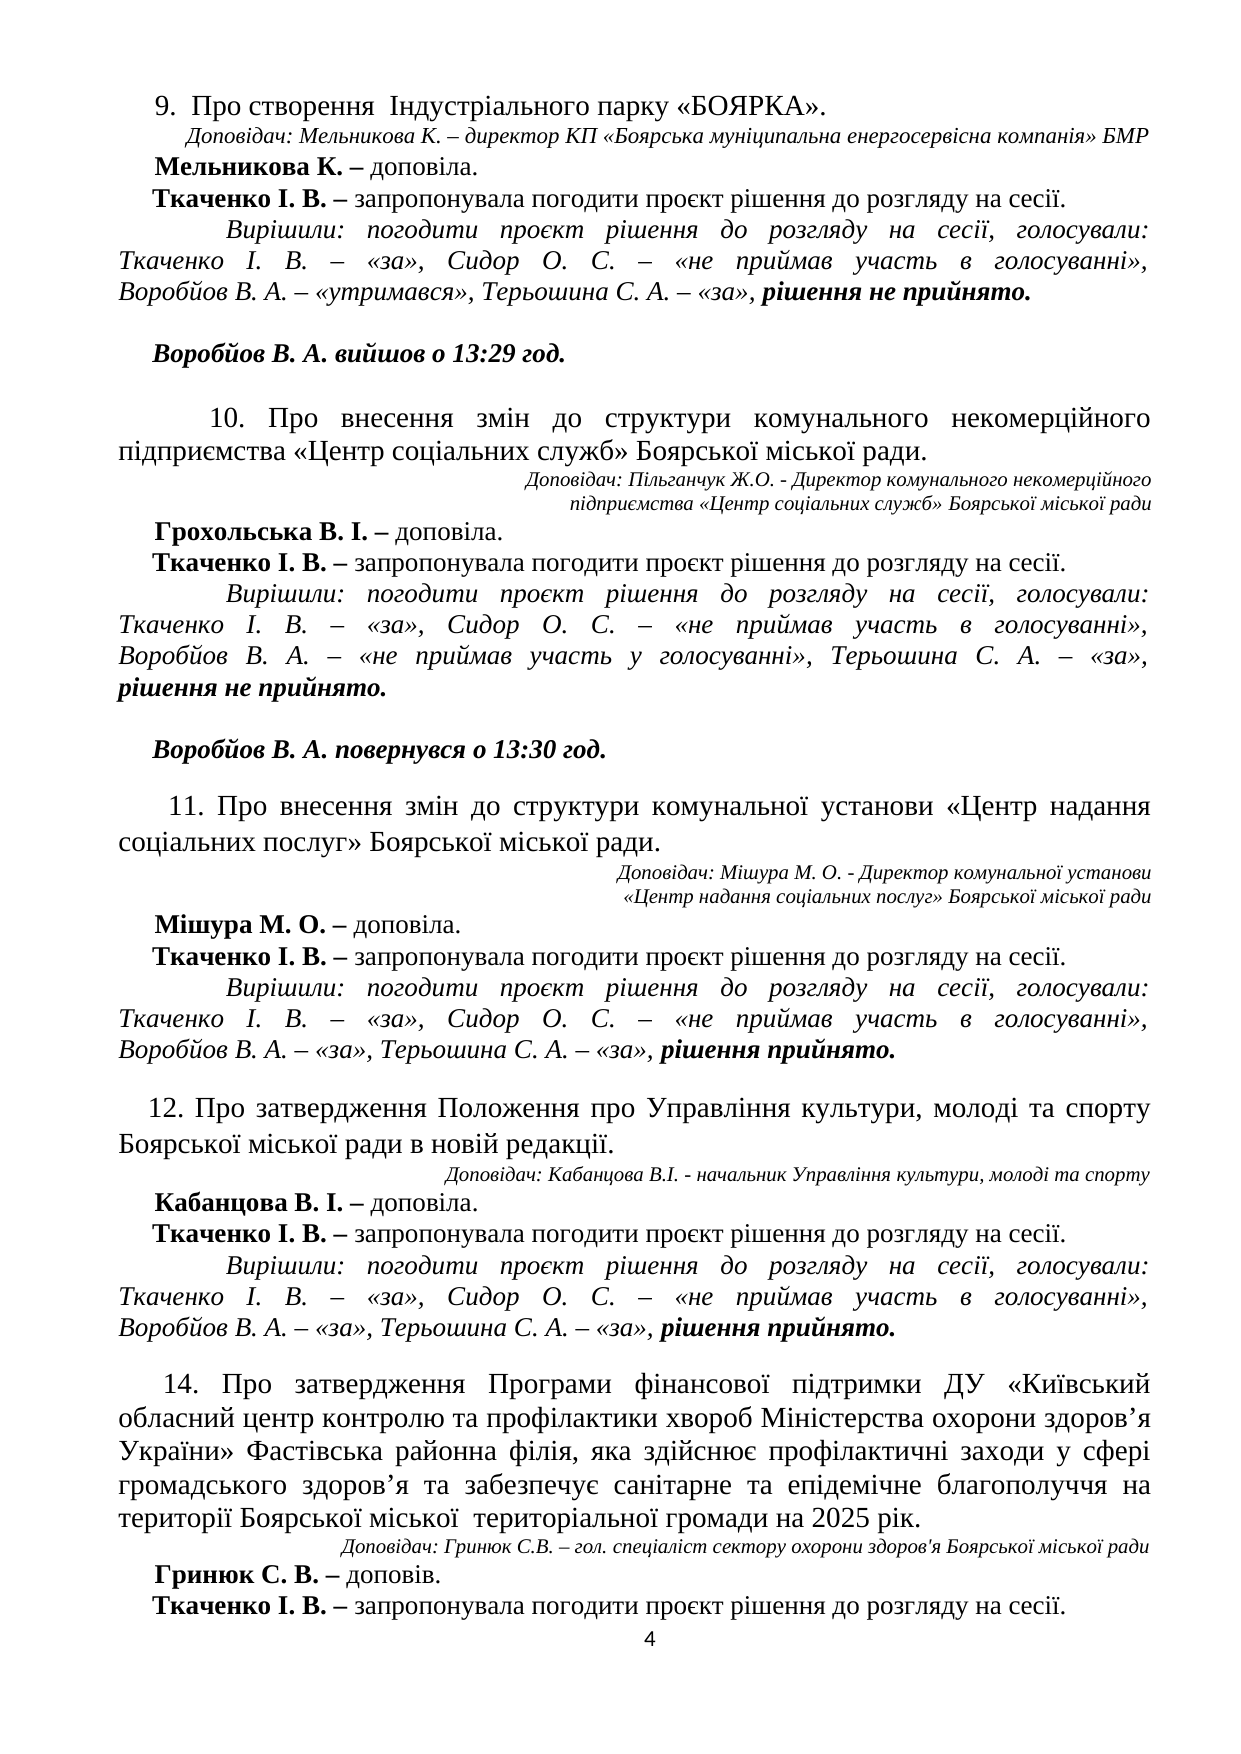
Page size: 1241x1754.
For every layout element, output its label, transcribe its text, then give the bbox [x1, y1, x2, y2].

text Грохольська В. І. – доповіла. [148, 515, 1152, 546]
text Доповідач: Мішура М. О. - Директор комунальної установи [148, 860, 1152, 884]
text Ткаченко І. В. – запропонувала погодити проєкт рішення до розгляду на сесії. [118, 1589, 1152, 1620]
text Ткаченко І. В. – запропонувала погодити проєкт рішення до розгляду на сесії. [118, 182, 1152, 213]
text Ткаченко І. В. – запропонувала погодити проєкт рішення до розгляду на сесії. [118, 939, 1152, 971]
text Кабанцова В. І. – доповіла. [148, 1186, 1152, 1218]
text Доповідач: Пільганчук Ж.О. - Директор комунального некомерційного [148, 467, 1152, 491]
text «Центр надання соціальних послуг» Боярської міської ради [148, 884, 1152, 908]
text Вирішили: погодити проєкт рішення до розгляду на сесії, голосували: Ткаченко І. В. – «за», Сидор О. С. – «не приймав участь в голосуванні», Воробйов В. А. – «не приймав участь у голосуванні», Терьошина С. А. – «за», рішення не прийнято. [118, 577, 1152, 702]
text Воробйов В. А. вийшов о 13:29 год. [118, 337, 1152, 368]
text 10. Про внесення змін до структури комунального некомерційного підприємства «Центр соціальних служб» Боярської міської ради. [118, 400, 1152, 467]
text 14. Про затвердження Програми фінансової підтримки ДУ «Київський обласний центр контролю та профілактики хвороб Міністерства охорони здоров’я України» Фастівська районна філія, яка здійснює профілактичні заходи у сфері громадського здоров’я та забезпечує санітарне та епідемічне благополуччя на території Боярської міської територіальної громади на 2025 рік. [118, 1366, 1152, 1534]
text Доповідач: Кабанцова В.І. - начальник Управління культури, молоді та спорту [148, 1162, 1152, 1186]
text Доповідач: Мельникова К. – директор КП «Боярська муніципальна енергосервісна компанія» БМР [118, 122, 1152, 148]
text 12. Про затвердження Положення про Управління культури, молоді та спорту Боярської міської ради в новій редакції. [118, 1090, 1152, 1160]
text Мішура М. О. – доповіла. [148, 908, 1152, 939]
text Мельникова К. – доповіла. [148, 151, 1152, 182]
text Доповідач: Гринюк С.В. – гол. спеціаліст сектору охорони здоров'я Боярської міської ради [103, 1534, 1152, 1558]
text 9. Про створення Індустріального парку «БОЯРКА». [118, 88, 1152, 122]
text Ткаченко І. В. – запропонувала погодити проєкт рішення до розгляду на сесії. [118, 546, 1152, 577]
text Ткаченко І. В. – запропонувала погодити проєкт рішення до розгляду на сесії. [118, 1218, 1152, 1249]
text підприємства «Центр соціальних служб» Боярської міської ради [148, 491, 1152, 515]
text 11. Про внесення змін до структури комунальної установи «Центр надання соціальних послуг» Боярської міської ради. [118, 788, 1152, 858]
text Воробйов В. А. повернувся о 13:30 год. [118, 733, 1152, 764]
text Гринюк С. В. – доповів. [148, 1558, 1152, 1589]
